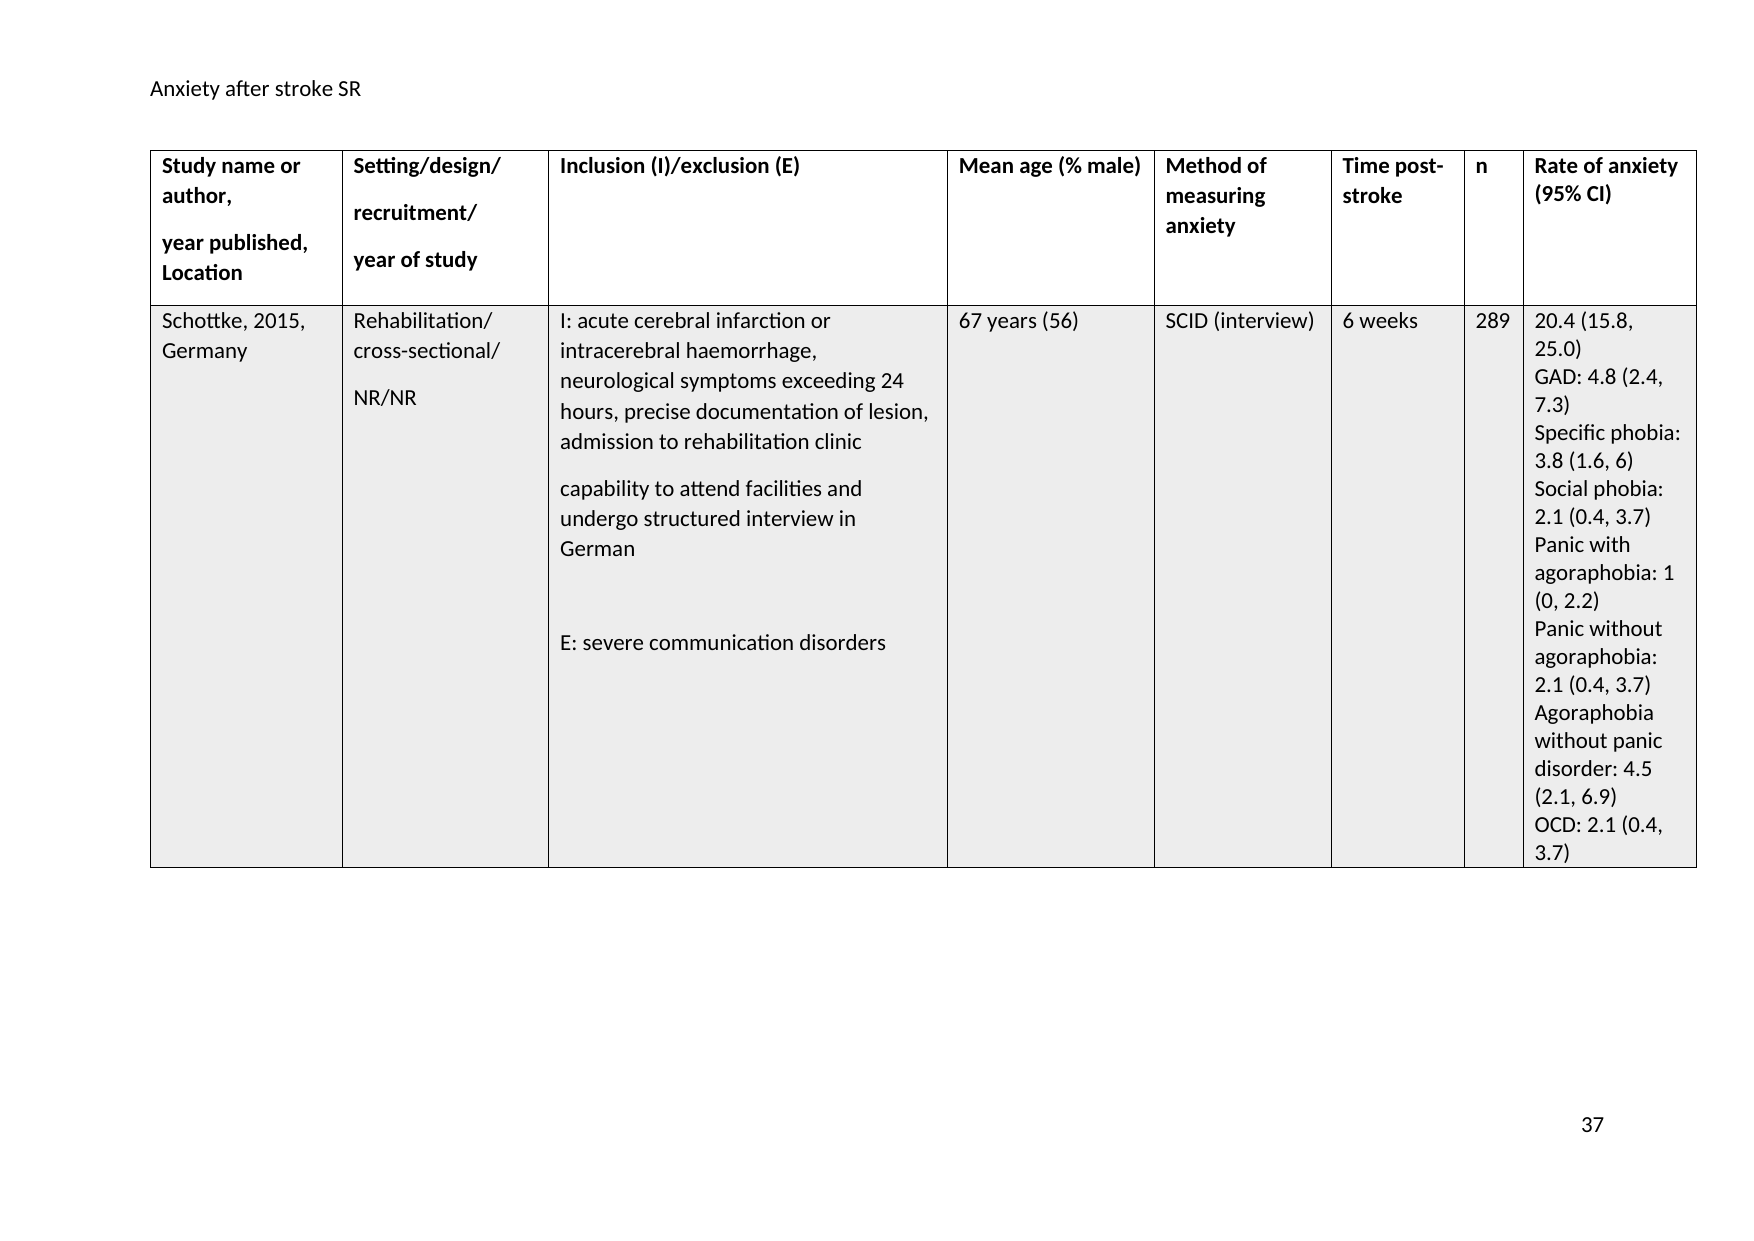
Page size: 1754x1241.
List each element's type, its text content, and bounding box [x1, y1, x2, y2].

table_cell Schottke, 2015, Germany [151, 306, 342, 867]
table_cell Rehabilitation/ cross-sectional/ NR/NR [343, 306, 548, 867]
table_header Study name or author, year published, Location [151, 151, 342, 305]
table_header Rate of anxiety (95% CI) [1524, 151, 1696, 305]
table_header n [1465, 151, 1523, 305]
table_cell 67 years (56) [948, 306, 1154, 867]
table_header Setting/design/ recruitment/ year of study [343, 151, 548, 305]
table_cell SCID (interview) [1155, 306, 1331, 867]
table_cell 20.4 (15.8, 25.0) GAD: 4.8 (2.4, 7.3) Specific phobia: 3.8 (1.6, 6) Social phobia: 2.1 (0.4, 3.7) Panic with agoraphobia: 1 (0, 2.2) Panic without agoraphobia: 2.1 (0.4, 3.7) Agoraphobia without panic disorder: 4.5 (2.1, 6.9) OCD: 2.1 (0.4, 3.7) [1524, 306, 1696, 867]
table_cell 289 [1465, 306, 1523, 867]
table_header Mean age (% male) [948, 151, 1154, 305]
table_cell I: acute cerebral infarction or intracerebral haemorrhage, neurological symptoms exceeding 24 hours, precise documentation of lesion, admission to rehabilitation clinic capability to attend facilities and undergo structured interview in German E: severe communication disorders [549, 306, 947, 867]
table_header Time post-stroke [1332, 151, 1464, 305]
table_cell 6 weeks [1332, 306, 1464, 867]
table_header Method of measuring anxiety [1155, 151, 1331, 305]
table_header Inclusion (I)/exclusion (E) [549, 151, 947, 305]
